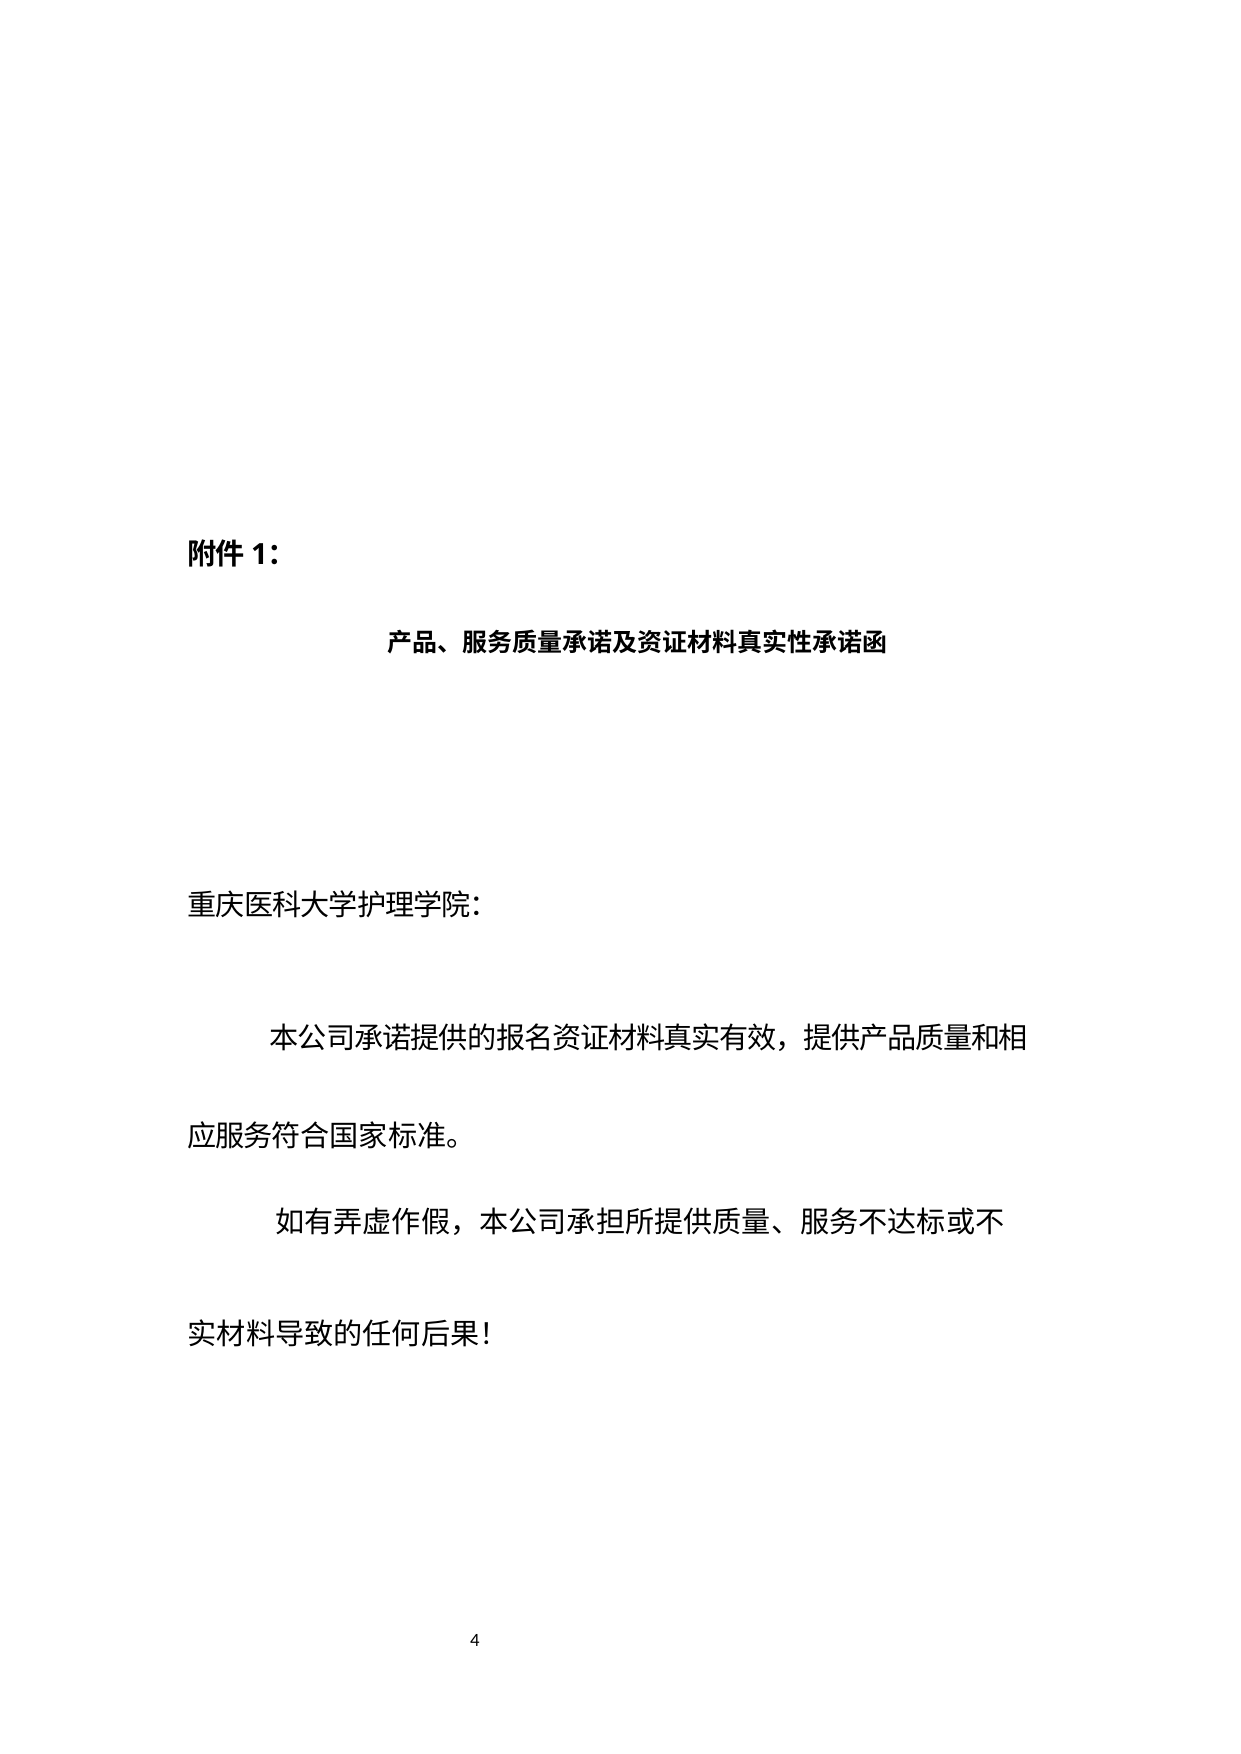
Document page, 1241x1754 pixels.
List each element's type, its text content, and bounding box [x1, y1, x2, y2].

subtitle 产品、服务质量承诺及资证材料真实性承诺函 [262, 608, 1046, 673]
text 本公司承诺提供的报名资证材料真实有效，提供产品质量和相应服务符合国家标准。 [187, 1003, 1037, 1166]
text 附件1： [187, 519, 1037, 584]
text 重庆医科大学护理学院： [187, 870, 1037, 935]
text 如有弄虚作假，本公司承担所提供质量、服务不达标或不实材料导致的任何后果！ [187, 1187, 1028, 1364]
